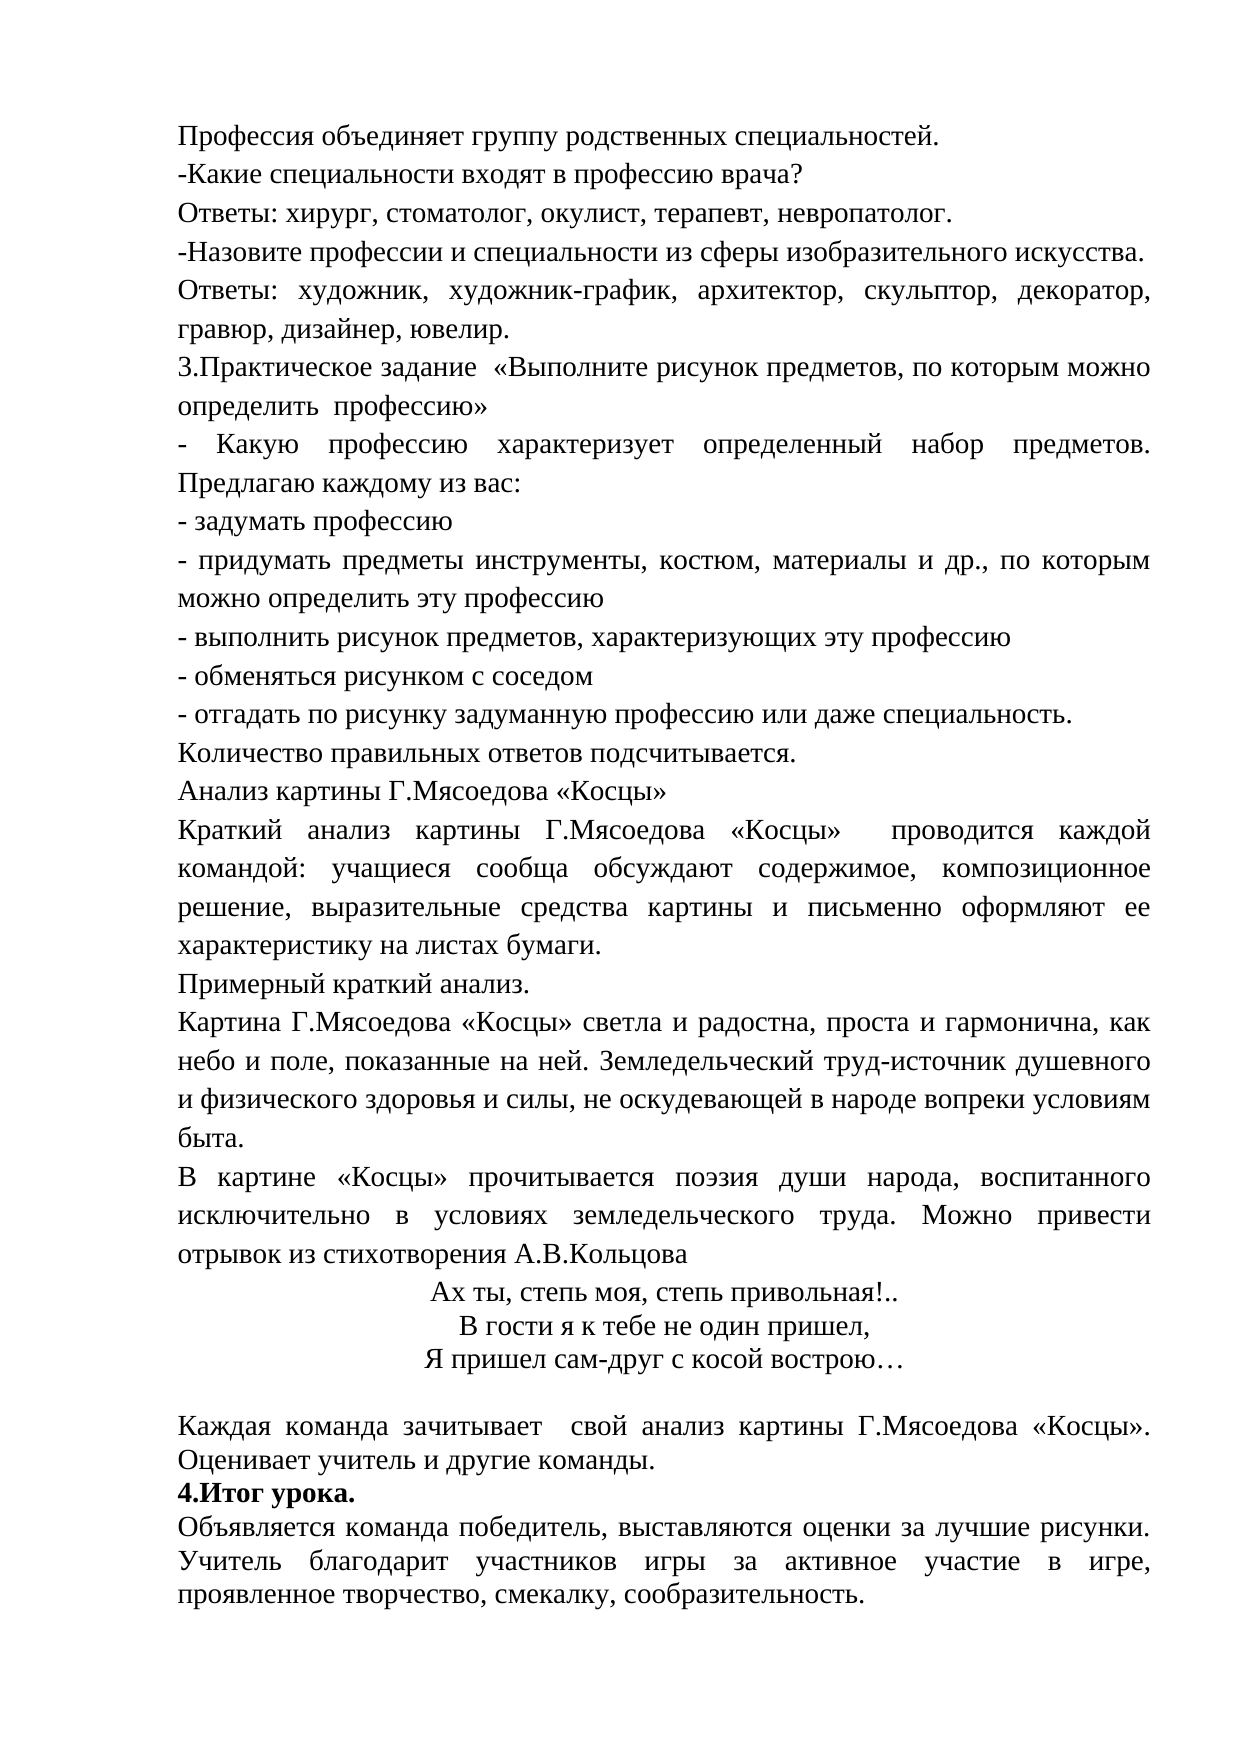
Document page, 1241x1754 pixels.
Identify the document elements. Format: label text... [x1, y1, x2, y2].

text В картине «Косцы» прочитывается поэзия души народа, воспитанного исключительно в условиях земледельческого труда. Можно привести отрывок из стихотворения А.В.Кольцова [177, 1159, 1152, 1269]
text - обменяться рисунком с соседом [177, 658, 1152, 691]
text Анализ картины Г.Мясоедова «Косцы» [177, 773, 1152, 807]
text -Какие специальности входят в профессию врача? [177, 157, 1152, 190]
text -Назовите профессии и специальности из сферы изобразительного искусства. [177, 234, 1152, 267]
text - придумать предметы инструменты, костюм, материалы и др., по которым можно определить эту профессию [177, 542, 1152, 614]
text Примерный краткий анализ. [177, 966, 1152, 999]
text - задумать профессию [177, 503, 1152, 537]
text Ответы: художник, художник-график, архитектор, скульптор, декоратор, гравюр, дизайнер, ювелир. [177, 272, 1152, 344]
text - отгадать по рисунку задуманную профессию или даже специальность. [177, 696, 1152, 730]
text Ах ты, степь моя, степь привольная!.. [177, 1274, 1152, 1308]
text В гости я к тебе не один пришел, [177, 1308, 1152, 1341]
text Объявляется команда победитель, выставляются оценки за лучшие рисунки. Учитель благодарит участников игры за активное участие в игре, проявленное творчество, смекалку, сообразительность. [177, 1509, 1152, 1610]
text Профессия объединяет группу родственных специальностей. [177, 118, 1152, 152]
text Ответы: хирург, стоматолог, окулист, терапевт, невропатолог. [177, 195, 1152, 229]
text 3.Практическое задание «Выполните рисунок предметов, по которым можно определить профессию» [177, 349, 1152, 421]
text - выполнить рисунок предметов, характеризующих эту профессию [177, 619, 1152, 653]
text Количество правильных ответов подсчитывается. [177, 735, 1152, 768]
text Каждая команда зачитывает свой анализ картины Г.Мясоедова «Косцы». Оценивает учитель и другие команды. [177, 1408, 1152, 1476]
text - Какую профессию характеризует определенный набор предметов. Предлагаю каждому из вас: [177, 426, 1152, 498]
text Картина Г.Мясоедова «Косцы» светла и радостна, проста и гармонична, как небо и поле, показанные на ней. Земледельческий труд-источник душевного и физического здоровья и силы, не оскудевающей в народе вопреки условиям быта. [177, 1004, 1152, 1154]
text Краткий анализ картины Г.Мясоедова «Косцы» проводится каждой командой: учащиеся сообща обсуждают содержимое, композиционное решение, выразительные средства картины и письменно оформляют ее характеристику на листах бумаги. [177, 812, 1152, 961]
text 4.Итог урока. [177, 1476, 1152, 1509]
text Я пришел сам-друг с косой вострою… [177, 1341, 1152, 1375]
